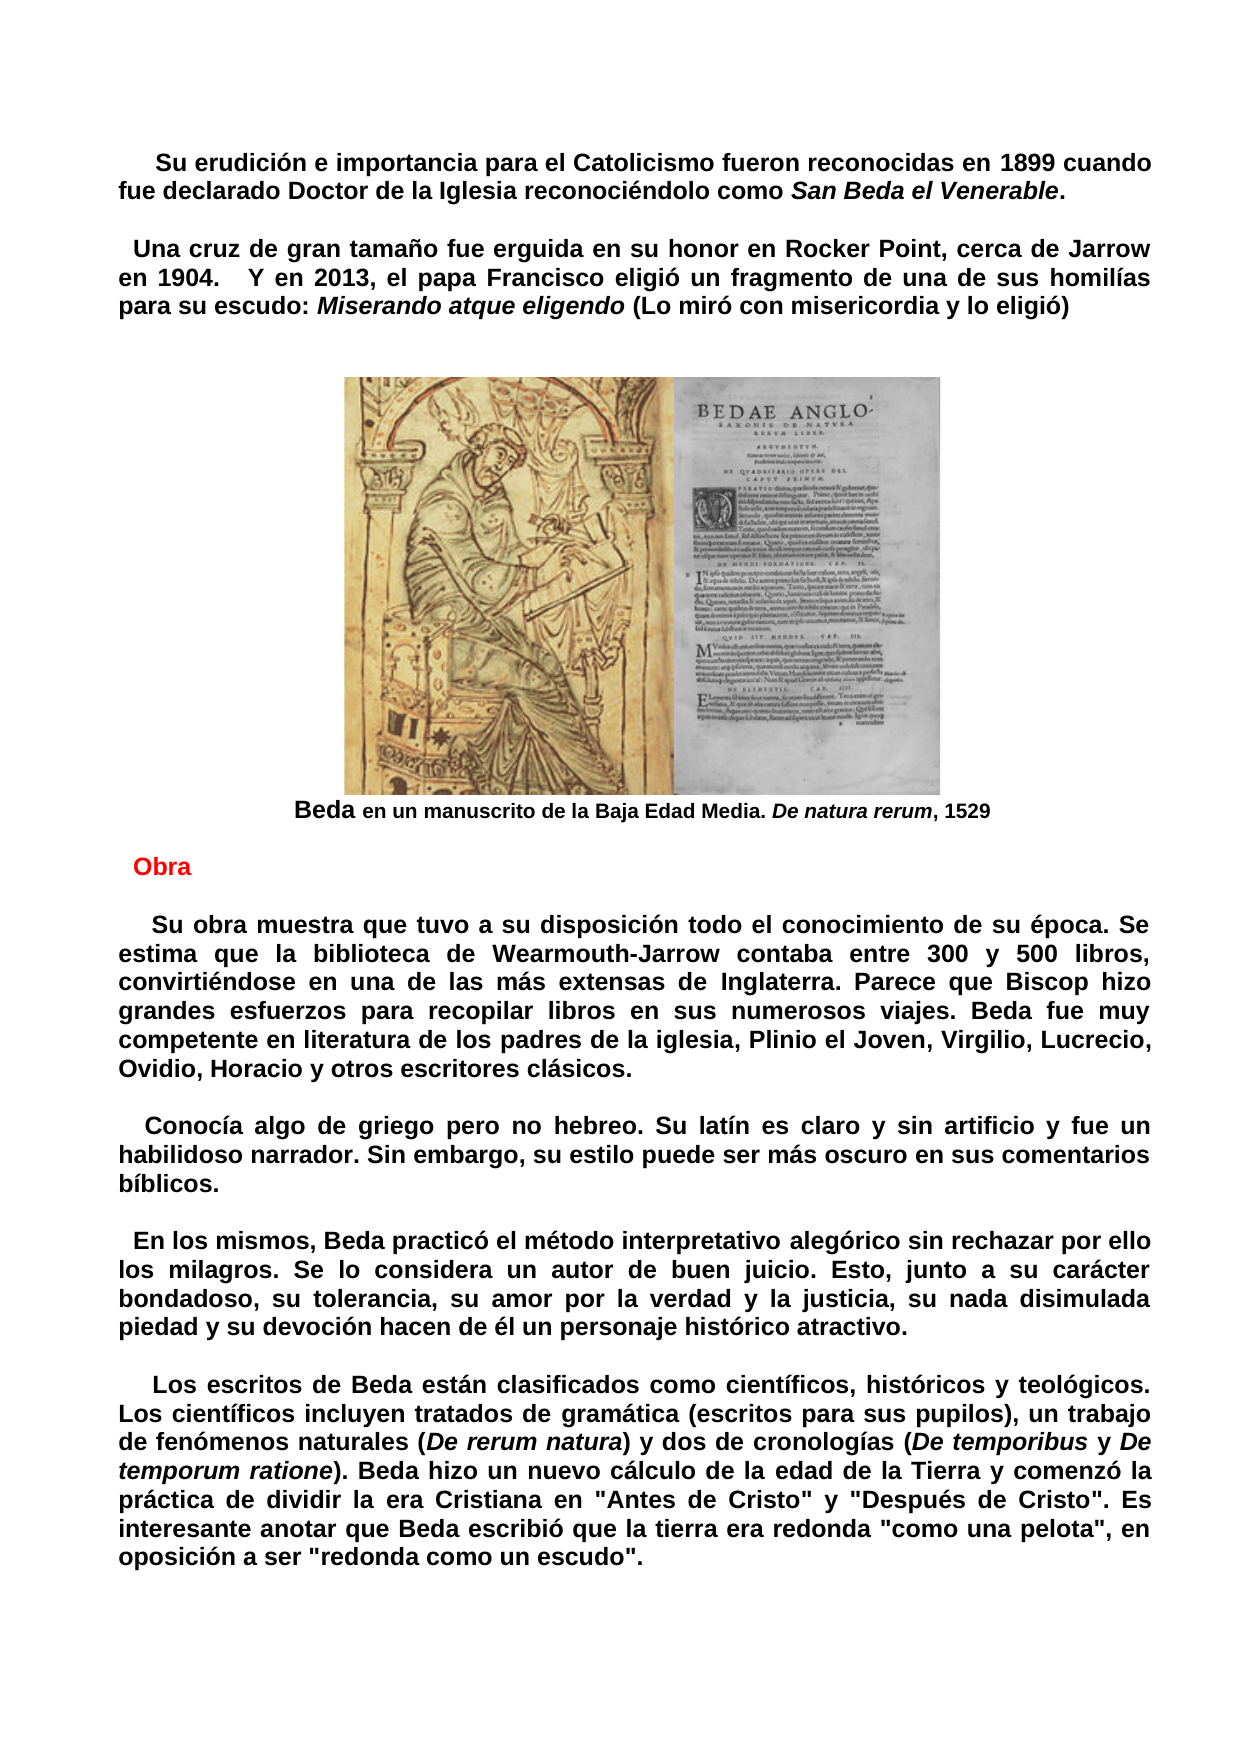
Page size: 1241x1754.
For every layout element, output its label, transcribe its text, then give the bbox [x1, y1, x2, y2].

text Los escritos de Beda están clasificados como científicos, históricos y teológicos. Los científicos incluyen tratados de gramática (escritos para sus pupilos), un trabajo de fenómenos naturales (De rerum natura) y dos de cronologías (De temporibus y De temporum ratione). Beda hizo un nuevo cálculo de la edad de la Tierra y comenzó la práctica de dividir la era Cristiana en "Antes de Cristo" y "Después de Cristo". Es interesante anotar que Beda escribió que la tierra era redonda "como una pelota", en oposición a ser "redonda como un escudo". [118, 1370, 1152, 1571]
subtitle Obra [118, 852, 1152, 881]
picture [344, 377, 941, 795]
text Conocía algo de griego pero no hebreo. Su latín es claro y sin artificio y fue un habilidoso narrador. Sin embargo, su estilo puede ser más oscuro en sus comentarios bíblicos. [118, 1111, 1152, 1197]
text Beda en un manuscrito de la Baja Edad Media. De natura rerum, 1529 [118, 795, 1152, 823]
text Su erudición e importancia para el Catolicismo fueron reconocidas en 1899 cuando fue declarado Doctor de la Iglesia reconociéndolo como San Beda el Venerable. [118, 148, 1152, 205]
text En los mismos, Beda practicó el método interpretativo alegórico sin rechazar por ello los milagros. Se lo considera un autor de buen juicio. Esto, junto a su carácter bondadoso, su tolerancia, su amor por la verdad y la justicia, su nada disimulada piedad y su devoción hacen de él un personaje histórico atractivo. [118, 1226, 1152, 1341]
text Una cruz de gran tamaño fue erguida en su honor en Rocker Point, cerca de Jarrow en 1904. Y en 2013, el papa Francisco eligió un fragmento de una de sus homilías para su escudo: Miserando atque eligendo (Lo miró con misericordia y lo eligió) [118, 234, 1152, 320]
text Su obra muestra que tuvo a su disposición todo el conocimiento de su época. Se estima que la biblioteca de Wearmouth-Jarrow contaba entre 300 y 500 libros, convirtiéndose en una de las más extensas de Inglaterra. Parece que Biscop hizo grandes esfuerzos para recopilar libros en sus numerosos viajes. Beda fue muy competente en literatura de los padres de la iglesia, Plinio el Joven, Virgilio, Lucrecio, Ovidio, Horacio y otros escritores clásicos. [118, 910, 1152, 1082]
